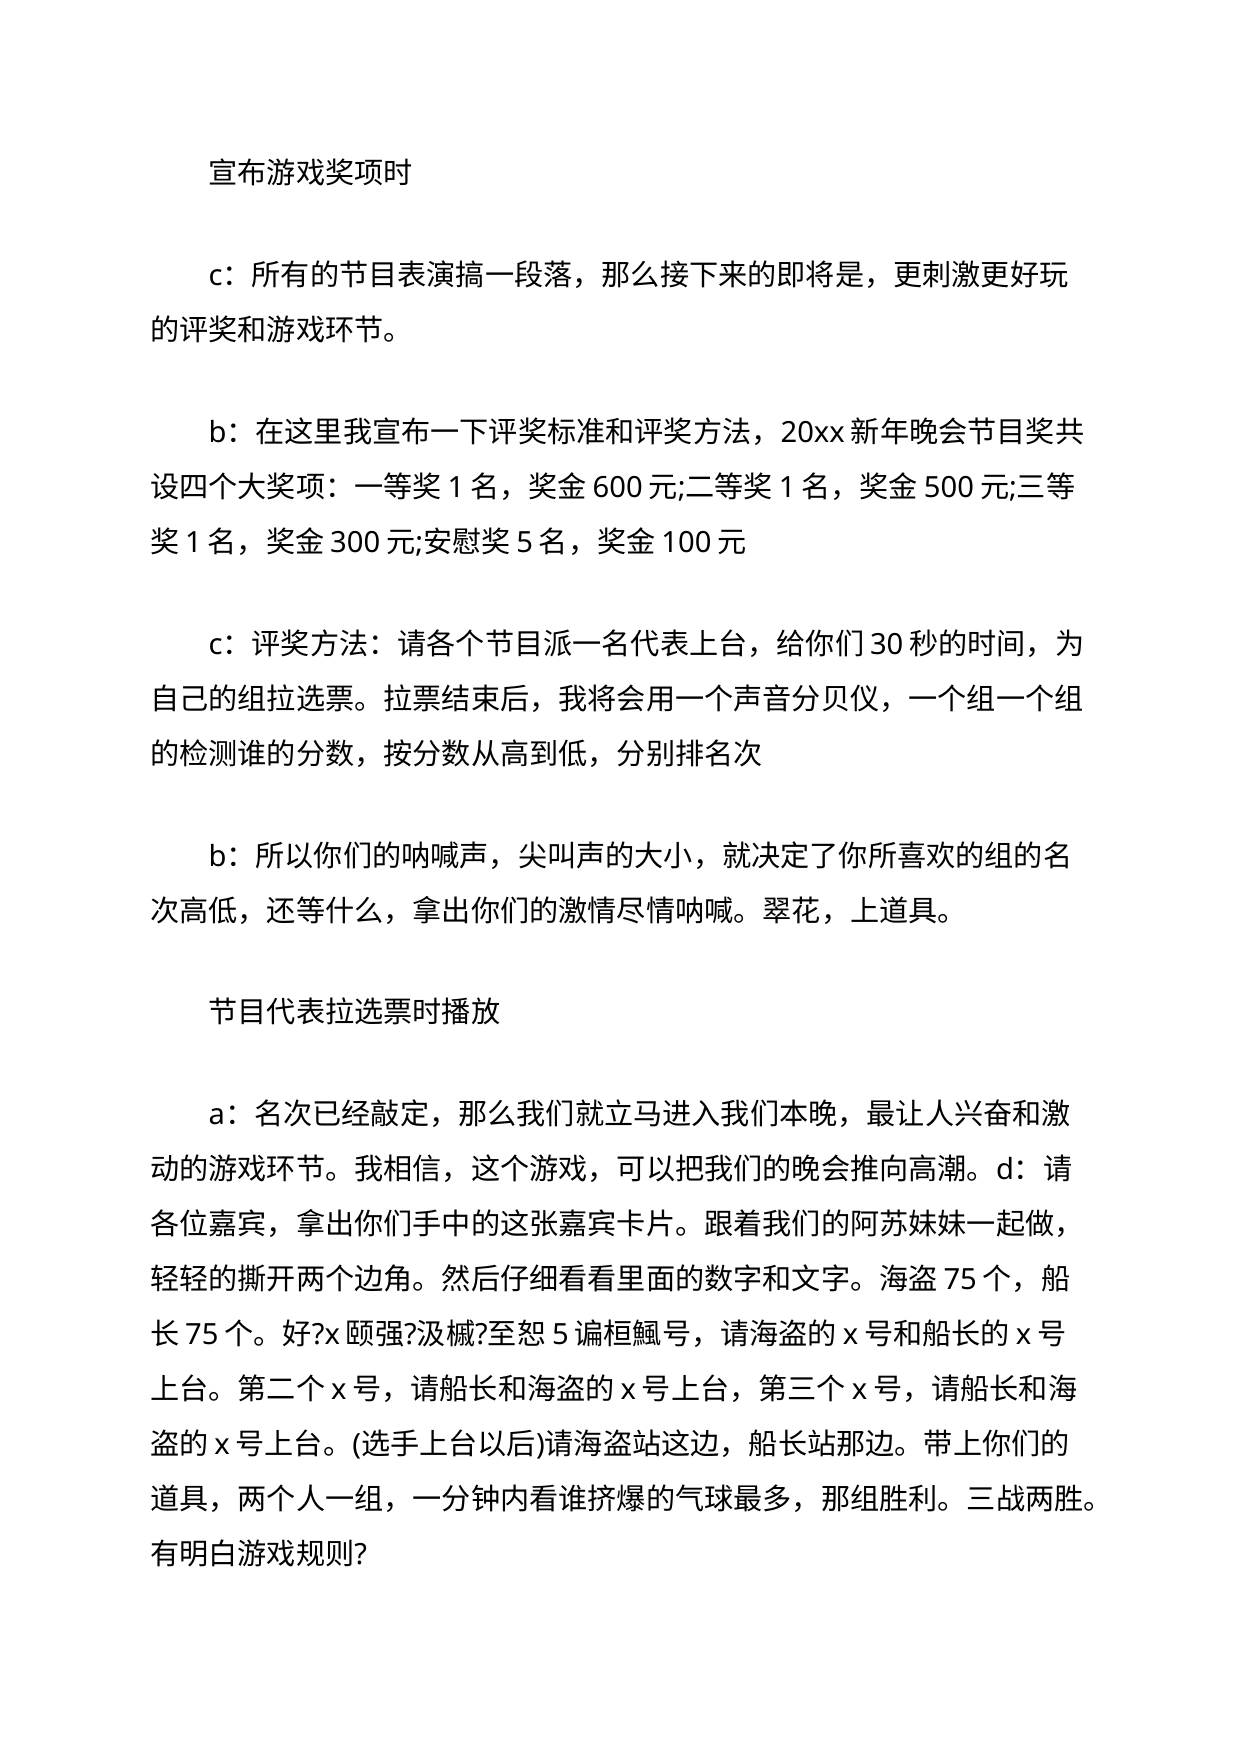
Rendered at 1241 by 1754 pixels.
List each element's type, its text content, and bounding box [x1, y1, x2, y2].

text 节目代表拉选票时播放 [150, 989, 1090, 1031]
text c：评奖方法：请各个节目派一名代表上台，给你们30秒的时间，为自己的组拉选票。拉票结束后，我将会用一个声音分贝仪，一个组一个组的检测谁的分数，按分数从高到低，分别排名次 [150, 621, 1090, 773]
text a：名次已经敲定，那么我们就立马进入我们本晚，最让人兴奋和激动的游戏环节。我相信，这个游戏，可以把我们的晚会推向高潮。d：请各位嘉宾，拿出你们手中的这张嘉宾卡片。跟着我们的阿苏妹妹一起做，轻轻的撕开两个边角。然后仔细看看里面的数字和文字。海盗75个，船长75个。好?x颐强?汲槭?至恕5谝桓鯴号，请海盗的x号和船长的x号上台。第二个x号，请船长和海盗的x号上台，第三个x号，请船长和海盗的x号上台。(选手上台以后)请海盗站这边，船长站那边。带上你们的道具，两个人一组，一分钟内看谁挤爆的气球最多，那组胜利。三战两胜。有明白游戏规则? [150, 1091, 1090, 1573]
text b：所以你们的呐喊声，尖叫声的大小，就决定了你所喜欢的组的名次高低，还等什么，拿出你们的激情尽情呐喊。翠花，上道具。 [150, 832, 1090, 929]
text 宣布游戏奖项时 [150, 150, 1090, 192]
text b：在这里我宣布一下评奖标准和评奖方法，20xx新年晚会节目奖共设四个大奖项：一等奖1名，奖金600元;二等奖1名，奖金500元;三等奖1名，奖金300元;安慰奖5名，奖金100元 [150, 408, 1090, 561]
text c：所有的节目表演搞一段落，那么接下来的即将是，更刺激更好玩的评奖和游戏环节。 [150, 252, 1090, 349]
